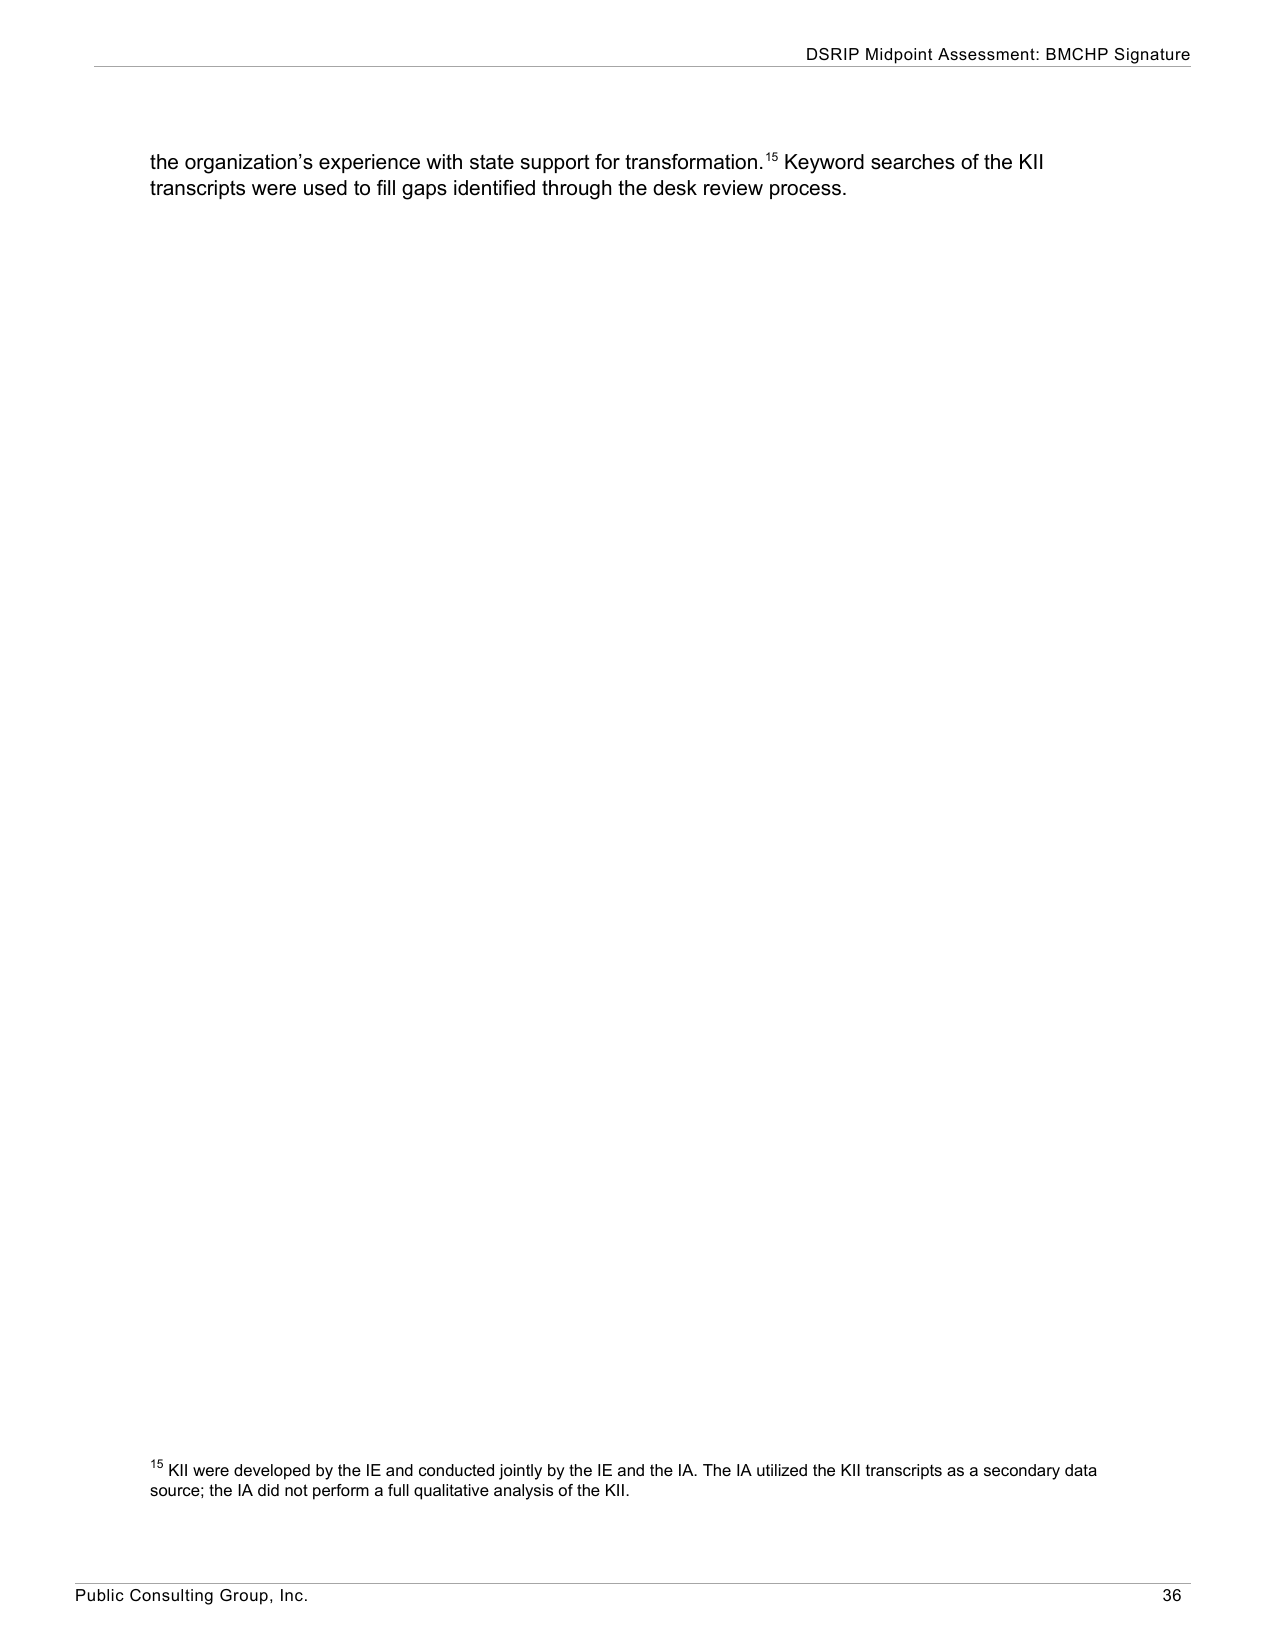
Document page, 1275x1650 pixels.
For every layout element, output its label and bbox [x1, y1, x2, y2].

text [150, 150, 1125, 200]
